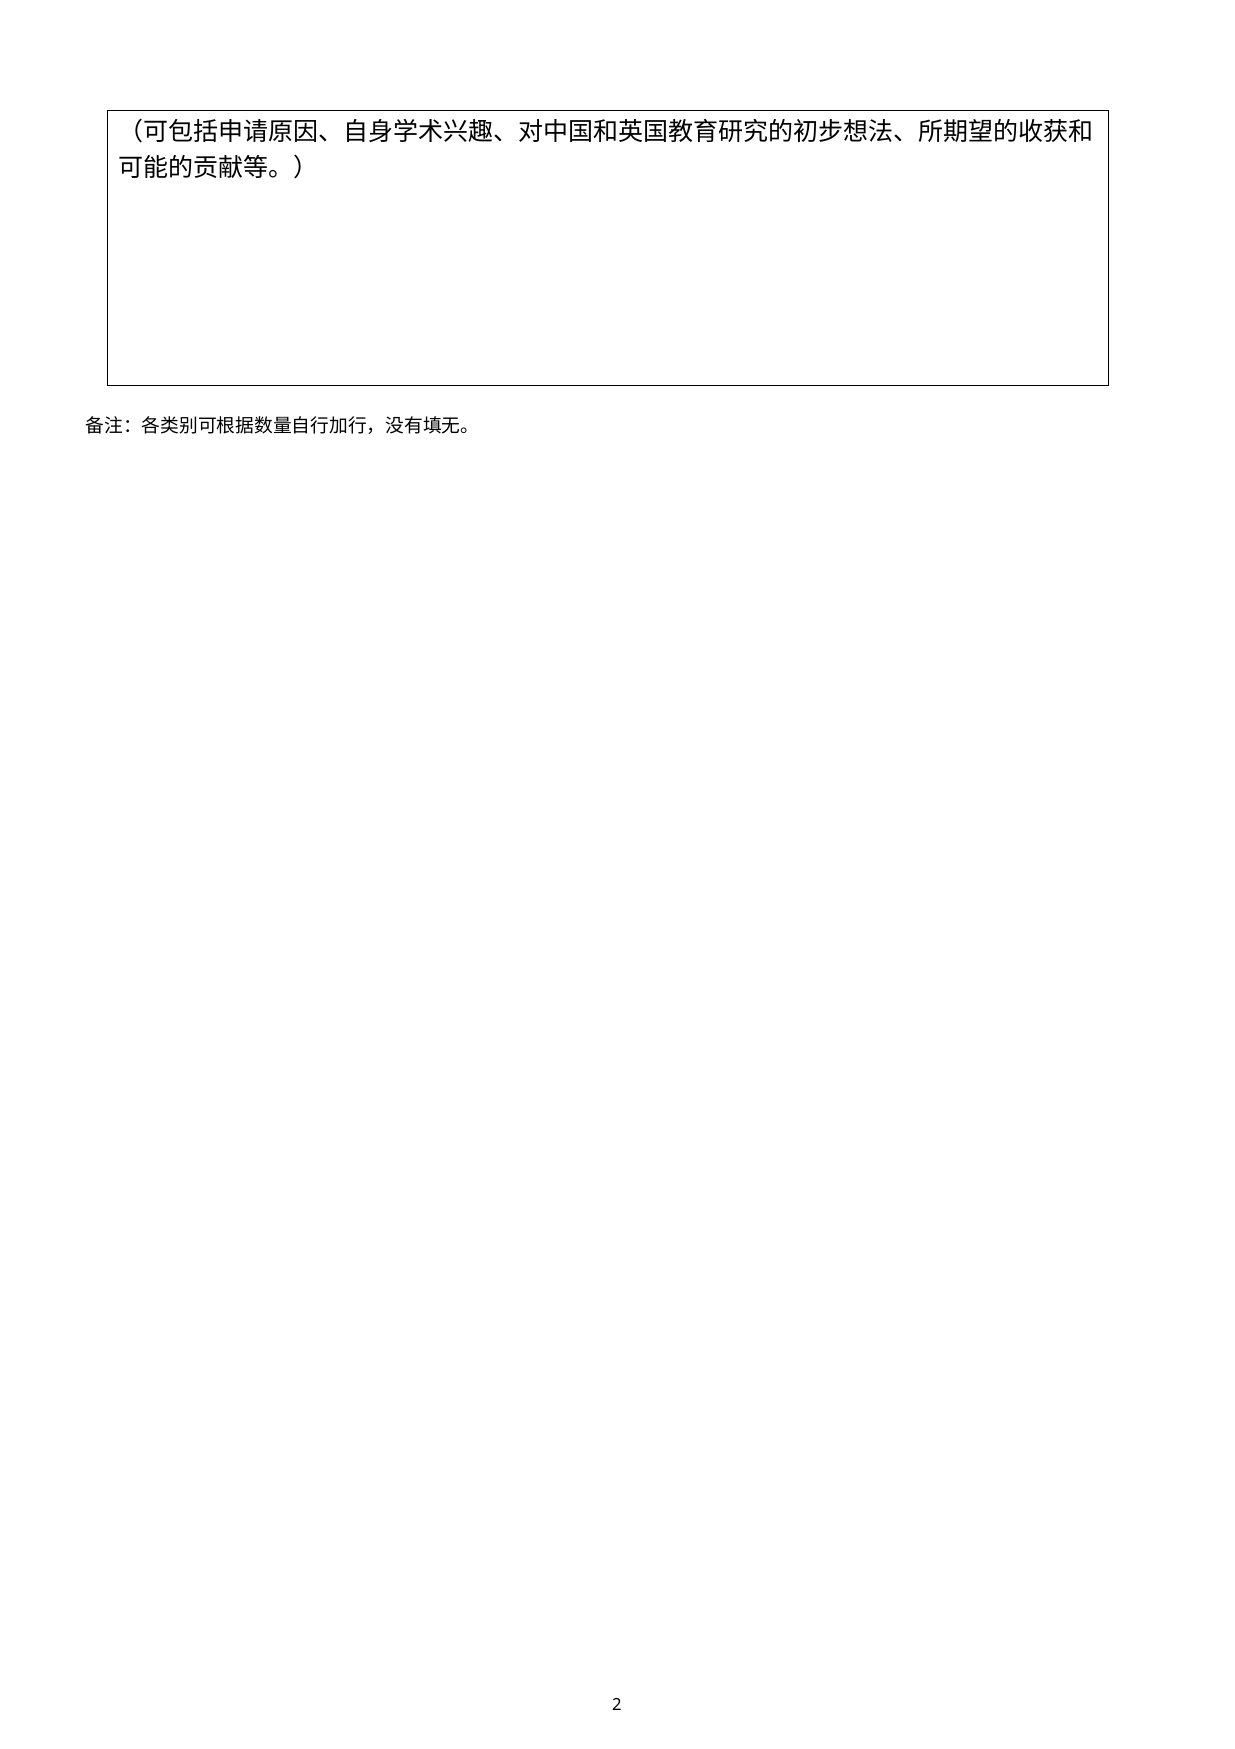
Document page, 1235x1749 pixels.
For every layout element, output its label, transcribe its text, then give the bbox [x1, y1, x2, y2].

text 备注：各类别可根据数量自行加行，没有填无。 [48, 386, 1193, 444]
table_cell （可包括申请原因、自身学术兴趣、对中国和英国教育研究的初步想法、所期望的收获和可能的贡献等。） [108, 111, 1108, 385]
